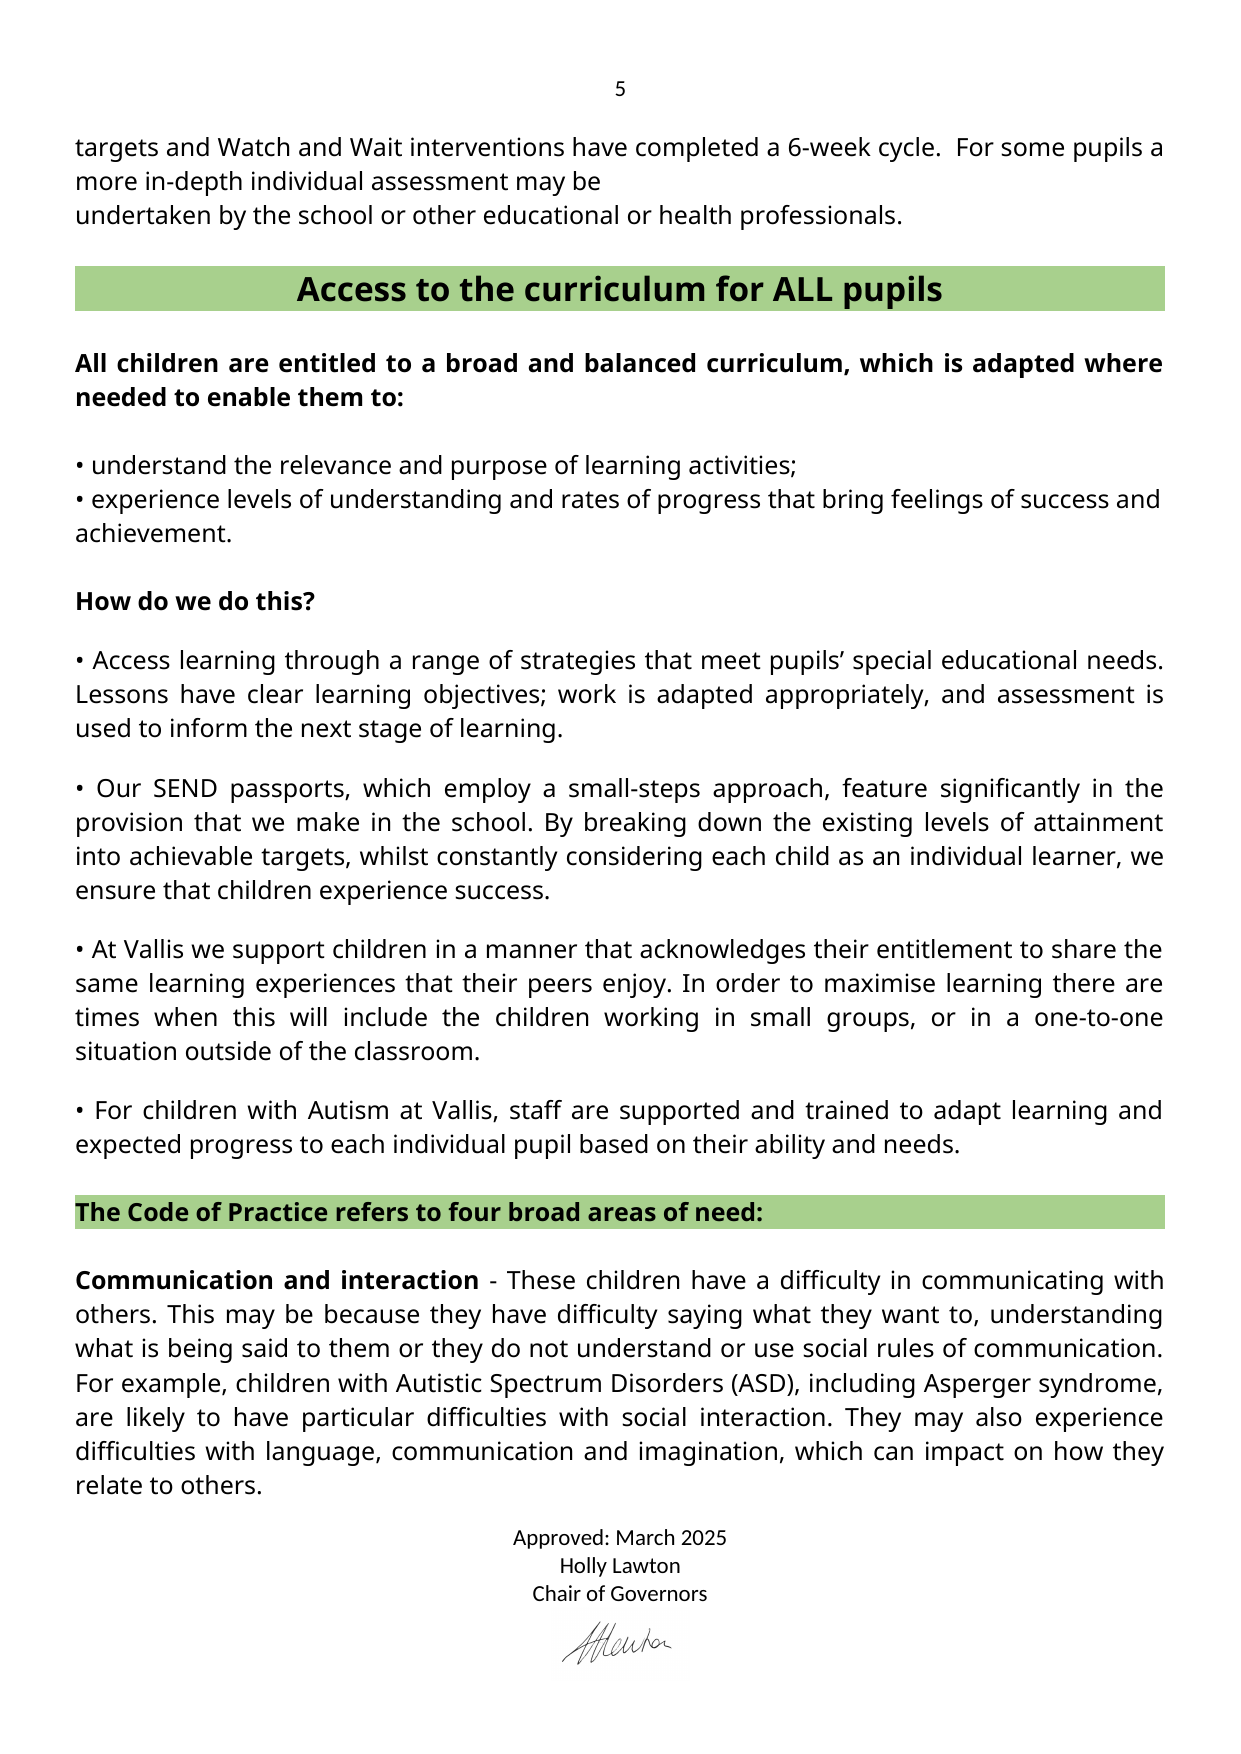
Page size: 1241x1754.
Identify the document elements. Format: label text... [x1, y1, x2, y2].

picture [550, 1607, 690, 1681]
text achievement. [75, 516, 1165, 550]
text undertaken by the school or other educational or health professionals. [75, 198, 1165, 232]
text • understand the relevance and purpose of learning activities; [75, 448, 1165, 482]
text • At Vallis we support children in a manner that acknowledges their entitlement to share the same learning experiences that their peers enjoy. In order to maximise learning there are times when this will include the children working in small groups, or in a one-to-one situation outside of the classroom. [75, 931, 1165, 1068]
text How do we do this? [75, 584, 1165, 618]
text • experience levels of understanding and rates of progress that bring feelings of success and [75, 482, 1165, 516]
text • Our SEND passports, which employ a small-steps approach, feature significantly in the provision that we make in the school. By breaking down the existing levels of attainment into achievable targets, whilst constantly considering each child as an individual learner, we ensure that children experience success. [75, 770, 1165, 906]
text Access to the curriculum for ALL pupils [75, 266, 1165, 311]
text All children are entitled to a broad and balanced curriculum, which is adapted where needed to enable them to: [75, 346, 1165, 414]
text The Code of Practice refers to four broad areas of need: [75, 1195, 1165, 1229]
text • Access learning through a range of strategies that meet pupils’ special educational needs. Lessons have clear learning objectives; work is adapted appropriately, and assessment is used to inform the next stage of learning. [75, 643, 1165, 745]
text Communication and interaction - These children have a difficulty in communicating with others. This may be because they have difficulty saying what they want to, understanding what is being said to them or they do not understand or use social rules of communication. For example, children with Autistic Spectrum Disorders (ASD), including Asperger syndrome, are likely to have particular difficulties with social interaction. They may also experience difficulties with language, communication and imagination, which can impact on how they relate to others. [75, 1263, 1165, 1501]
text • For children with Autism at Vallis, staff are supported and trained to adapt learning and expected progress to each individual pupil based on their ability and needs. [75, 1093, 1165, 1161]
